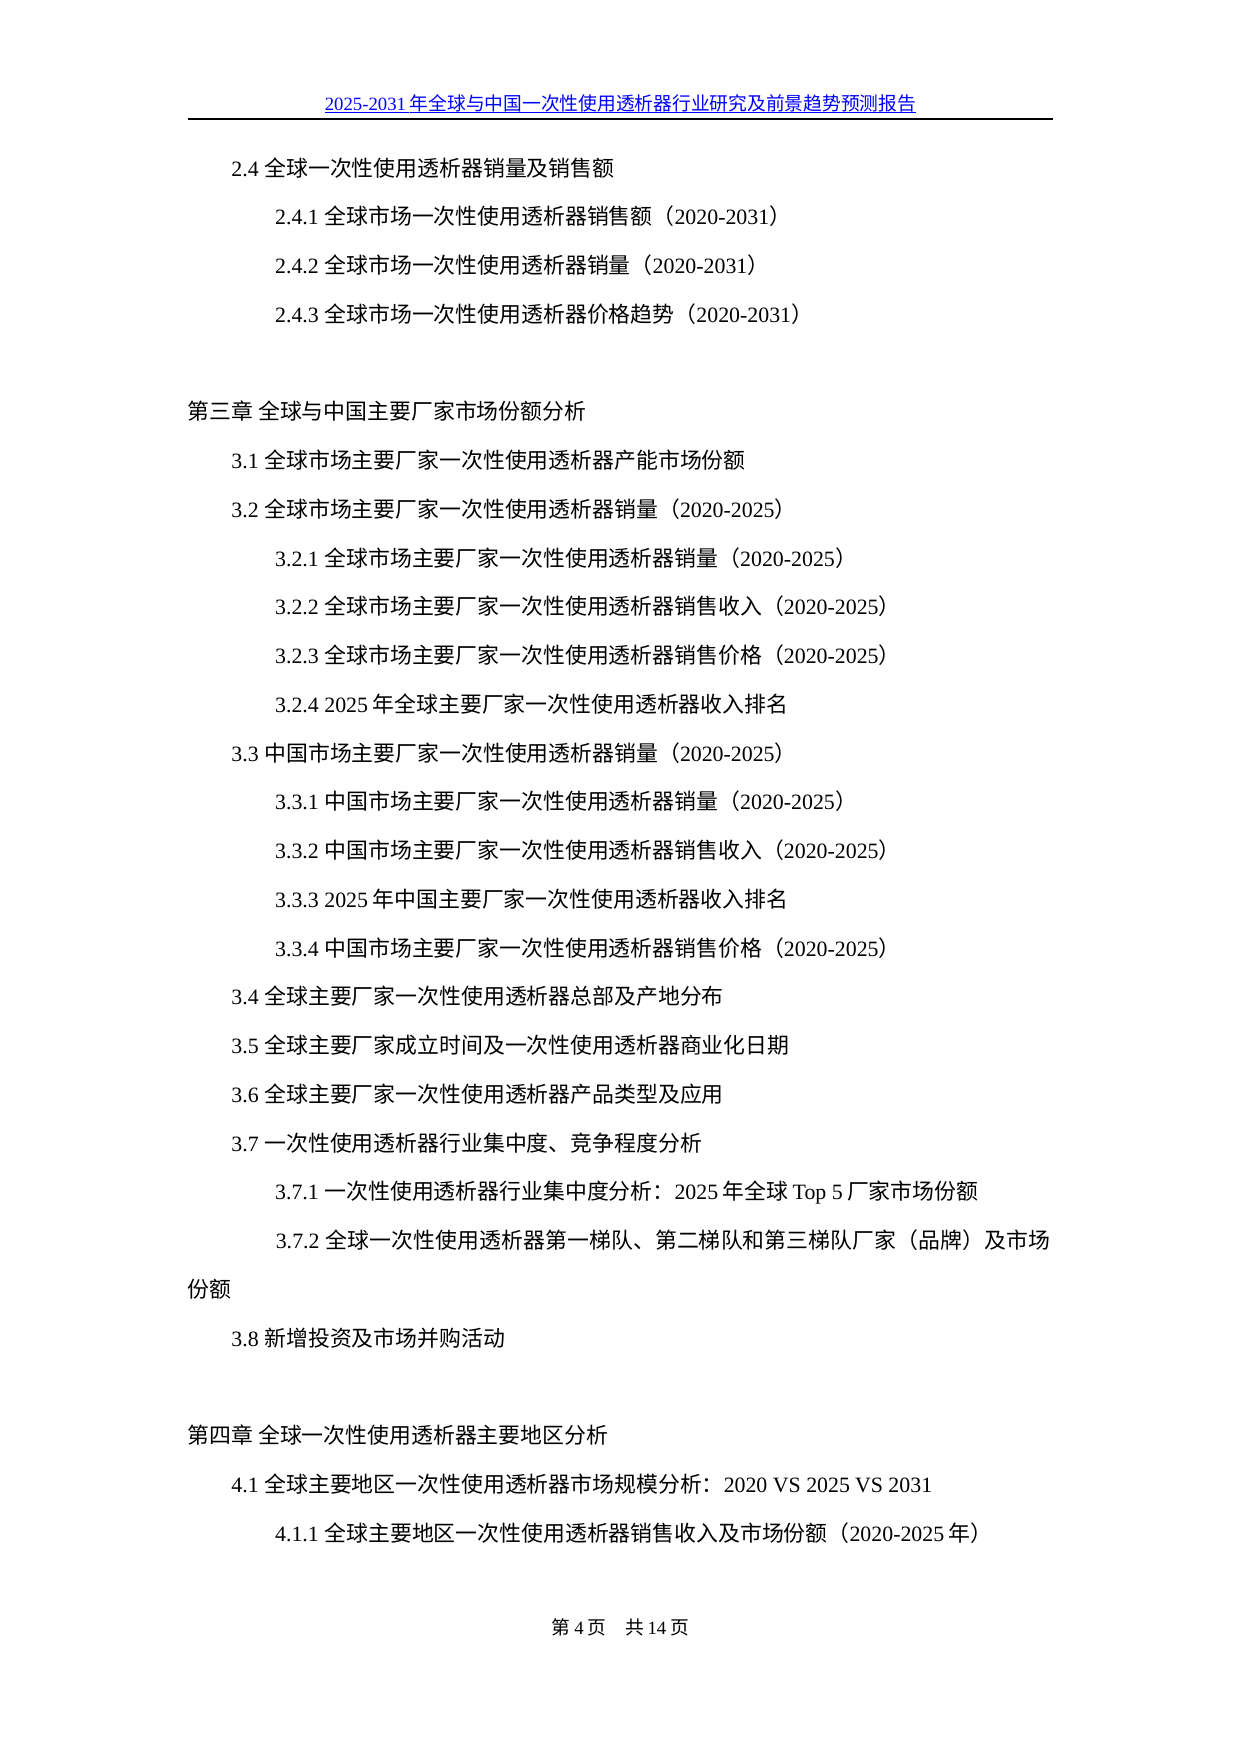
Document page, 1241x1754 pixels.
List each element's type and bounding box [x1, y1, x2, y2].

text [187, 150, 1053, 1548]
